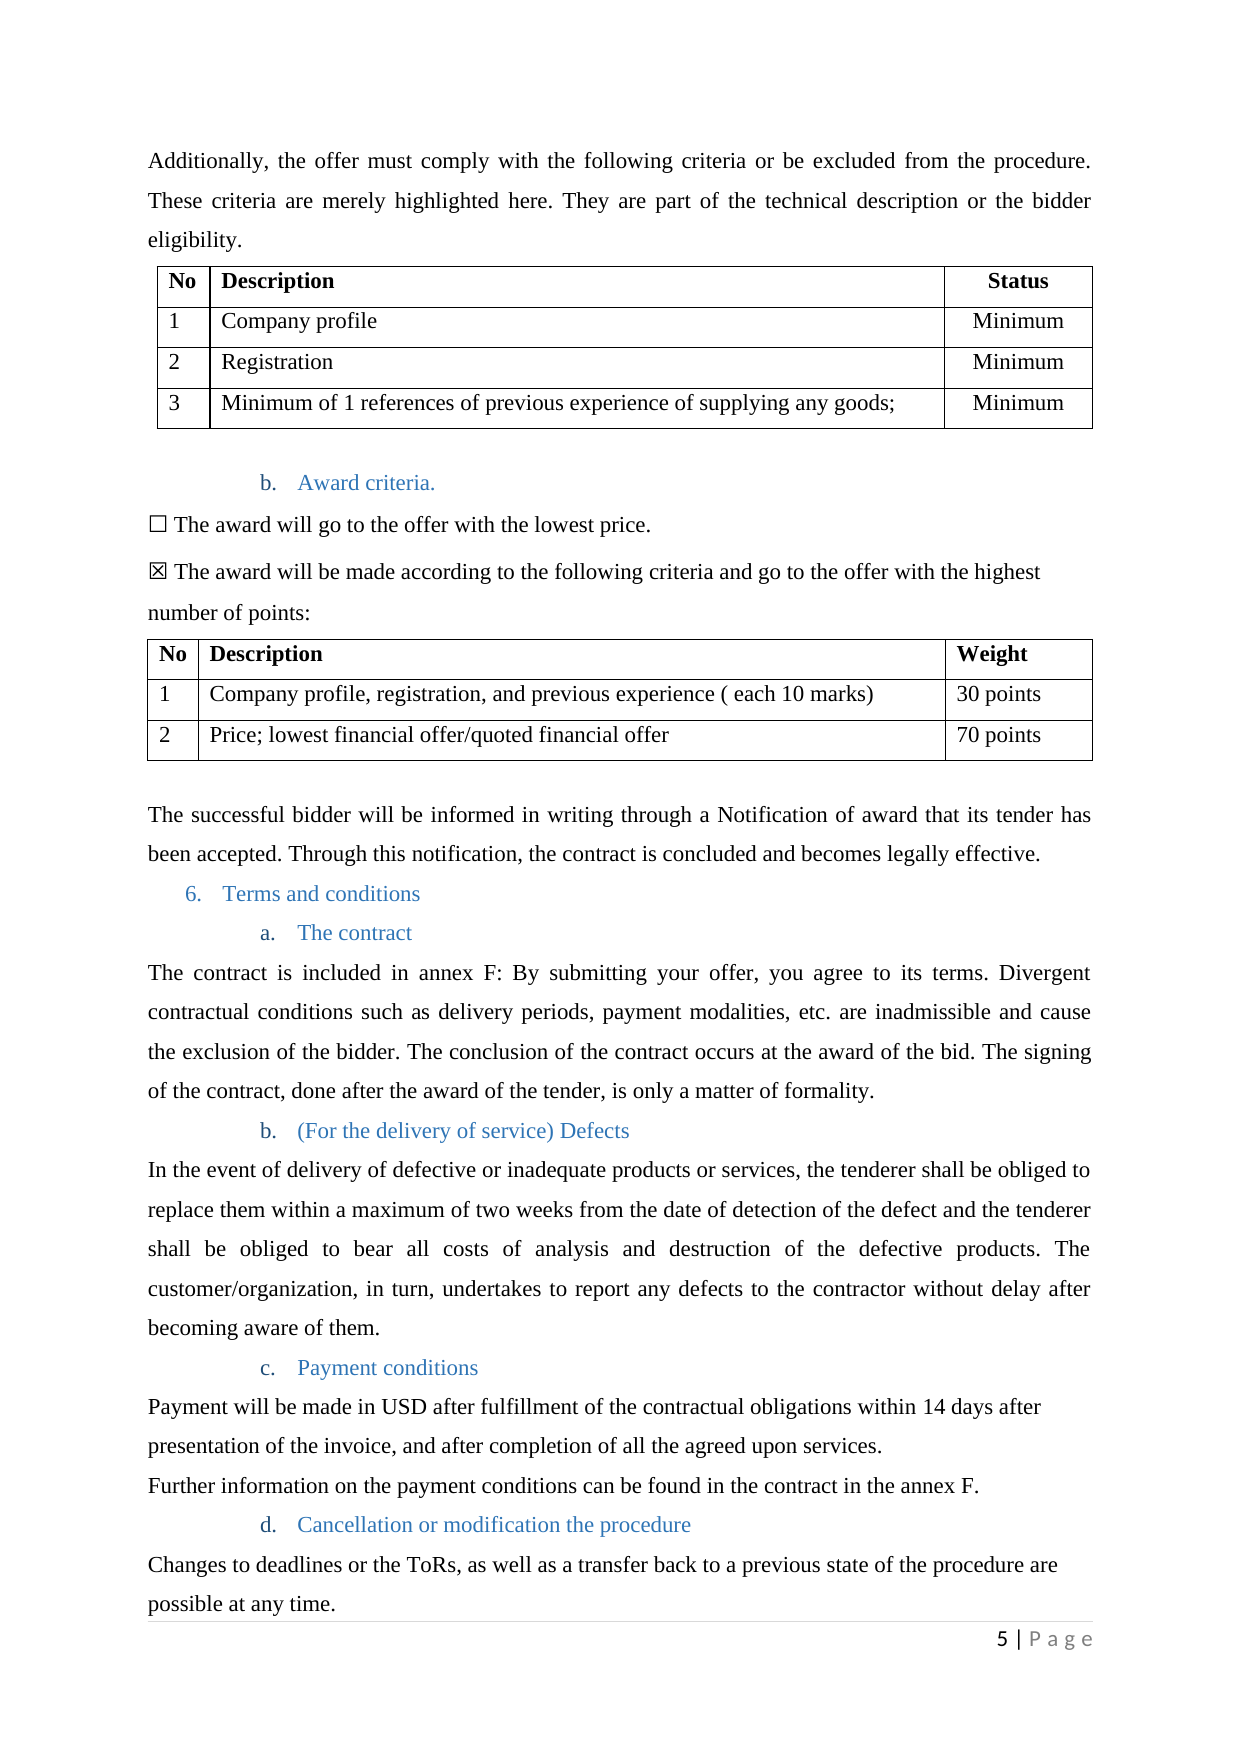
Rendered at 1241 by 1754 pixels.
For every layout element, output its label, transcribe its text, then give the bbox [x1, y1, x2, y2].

subtitle Payment conditions [260, 1354, 1093, 1380]
table_cell Minimum [945, 348, 1092, 388]
subtitle The contract [260, 919, 1093, 946]
table_cell Minimum of 1 references of previous experience of supplying any goods; [211, 389, 944, 428]
table_header No [148, 640, 198, 679]
text The award will go to the offer with the lowest price. [148, 508, 1093, 539]
text The award will be made according to the following criteria and go to the offer with the highest number of points: [148, 555, 1093, 626]
subtitle Terms and conditions [185, 880, 1093, 906]
text Changes to deadlines or the ToRs, as well as a transfer back to a previous state of the procedure are possible at any time. [148, 1551, 1093, 1617]
subtitle Cancellation or modification the procedure [260, 1512, 1093, 1538]
subtitle Award criteria. [260, 469, 1093, 495]
text Further information on the payment conditions can be found in the contract in the annex F. [148, 1472, 1093, 1498]
text The successful bidder will be informed in writing through a Notification of award that its tender has been accepted. Through this notification, the contract is concluded and becomes legally effective. [148, 801, 1093, 867]
text In the event of delivery of defective or inadequate products or services, the tenderer shall be obliged to replace them within a maximum of two weeks from the date of detection of the defect and the tenderer shall be obliged to bear all costs of analysis and destruction of the defective products. The customer/organization, in turn, undertakes to report any defects to the contractor without delay after becoming aware of them. [148, 1156, 1093, 1341]
table_cell 1 [148, 680, 198, 720]
table_cell Company profile, registration, and previous experience ( each 10 marks) [199, 680, 945, 720]
table_cell Registration [211, 348, 944, 388]
subtitle (For the delivery of service) Defects [260, 1117, 1093, 1143]
table_cell 30 points [946, 680, 1092, 720]
table_cell 3 [158, 389, 209, 428]
table_header Description [211, 267, 944, 307]
text Payment will be made in after fulfillment of the contractual obligations within after presentation of the invoice, and after completion of all the agreed upon services. [148, 1393, 1093, 1459]
table_header Status [945, 267, 1092, 307]
table_cell Company profile [211, 308, 944, 347]
text The contract is included in annex F: By submitting your offer, you agree to its terms. Divergent contractual conditions such as delivery periods, payment modalities, etc. are inadmissible and cause the exclusion of the bidder. The conclusion of the contract occurs at the award of the bid. The signing of the contract, done after the award of the tender, is only a matter of formality. [148, 959, 1093, 1104]
table_cell Minimum [945, 308, 1092, 347]
table_cell 2 [148, 721, 198, 760]
table_header No [158, 267, 209, 307]
table_cell Price; lowest financial offer/quoted financial offer [199, 721, 945, 760]
table_header Description [199, 640, 945, 679]
table_cell Minimum [945, 389, 1092, 428]
table_header Weight [946, 640, 1092, 679]
table_cell 1 [158, 308, 209, 347]
table_cell 70 points [946, 721, 1092, 760]
text Additionally, the offer must comply with the following criteria or be excluded from the procedure. These criteria are merely highlighted here. They are part of the technical description or the bidder eligibility. [148, 148, 1093, 253]
table_cell 2 [158, 348, 209, 388]
